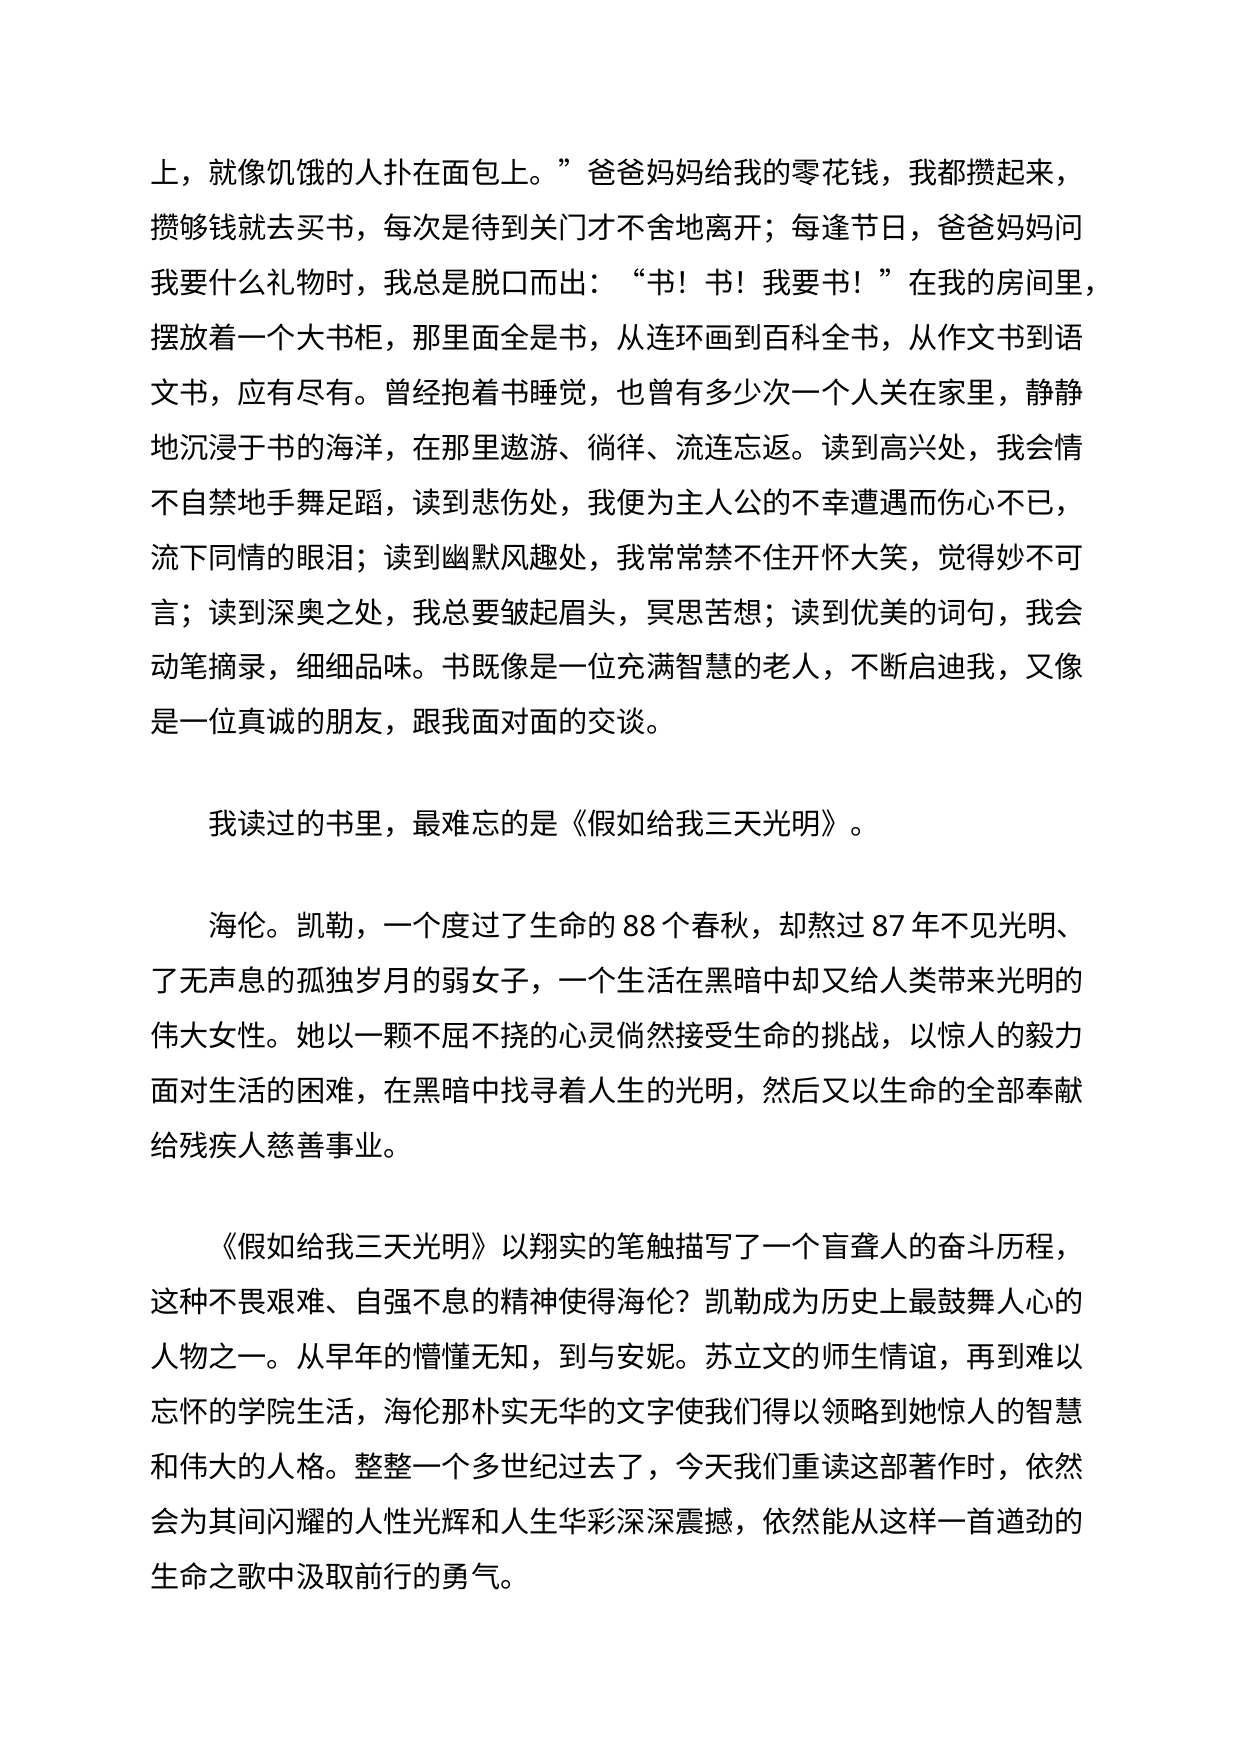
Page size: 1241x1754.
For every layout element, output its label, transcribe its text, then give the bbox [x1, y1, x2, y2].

text 海伦。凯勒，一个度过了生命的88个春秋，却熬过87年不见光明、了无声息的孤独岁月的弱女子，一个生活在黑暗中却又给人类带来光明的伟大女性。她以一颗不屈不挠的心灵倘然接受生命的挑战，以惊人的毅力面对生活的困难，在黑暗中找寻着人生的光明，然后又以生命的全部奉献给残疾人慈善事业。 [150, 902, 1090, 1164]
text 《假如给我三天光明》以翔实的笔触描写了一个盲聋人的奋斗历程，这种不畏艰难、自强不息的精神使得海伦？凯勒成为历史上最鼓舞人心的人物之一。从早年的懵懂无知，到与安妮。苏立文的师生情谊，再到难以忘怀的学院生活，海伦那朴实无华的文字使我们得以领略到她惊人的智慧和伟大的人格。整整一个多世纪过去了，今天我们重读这部著作时，依然会为其间闪耀的人性光辉和人生华彩深深震撼，依然能从这样一首遒劲的生命之歌中汲取前行的勇气。 [150, 1224, 1090, 1596]
text 我读过的书里，最难忘的是《假如给我三天光明》。 [150, 801, 1090, 843]
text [150, 150, 1090, 741]
